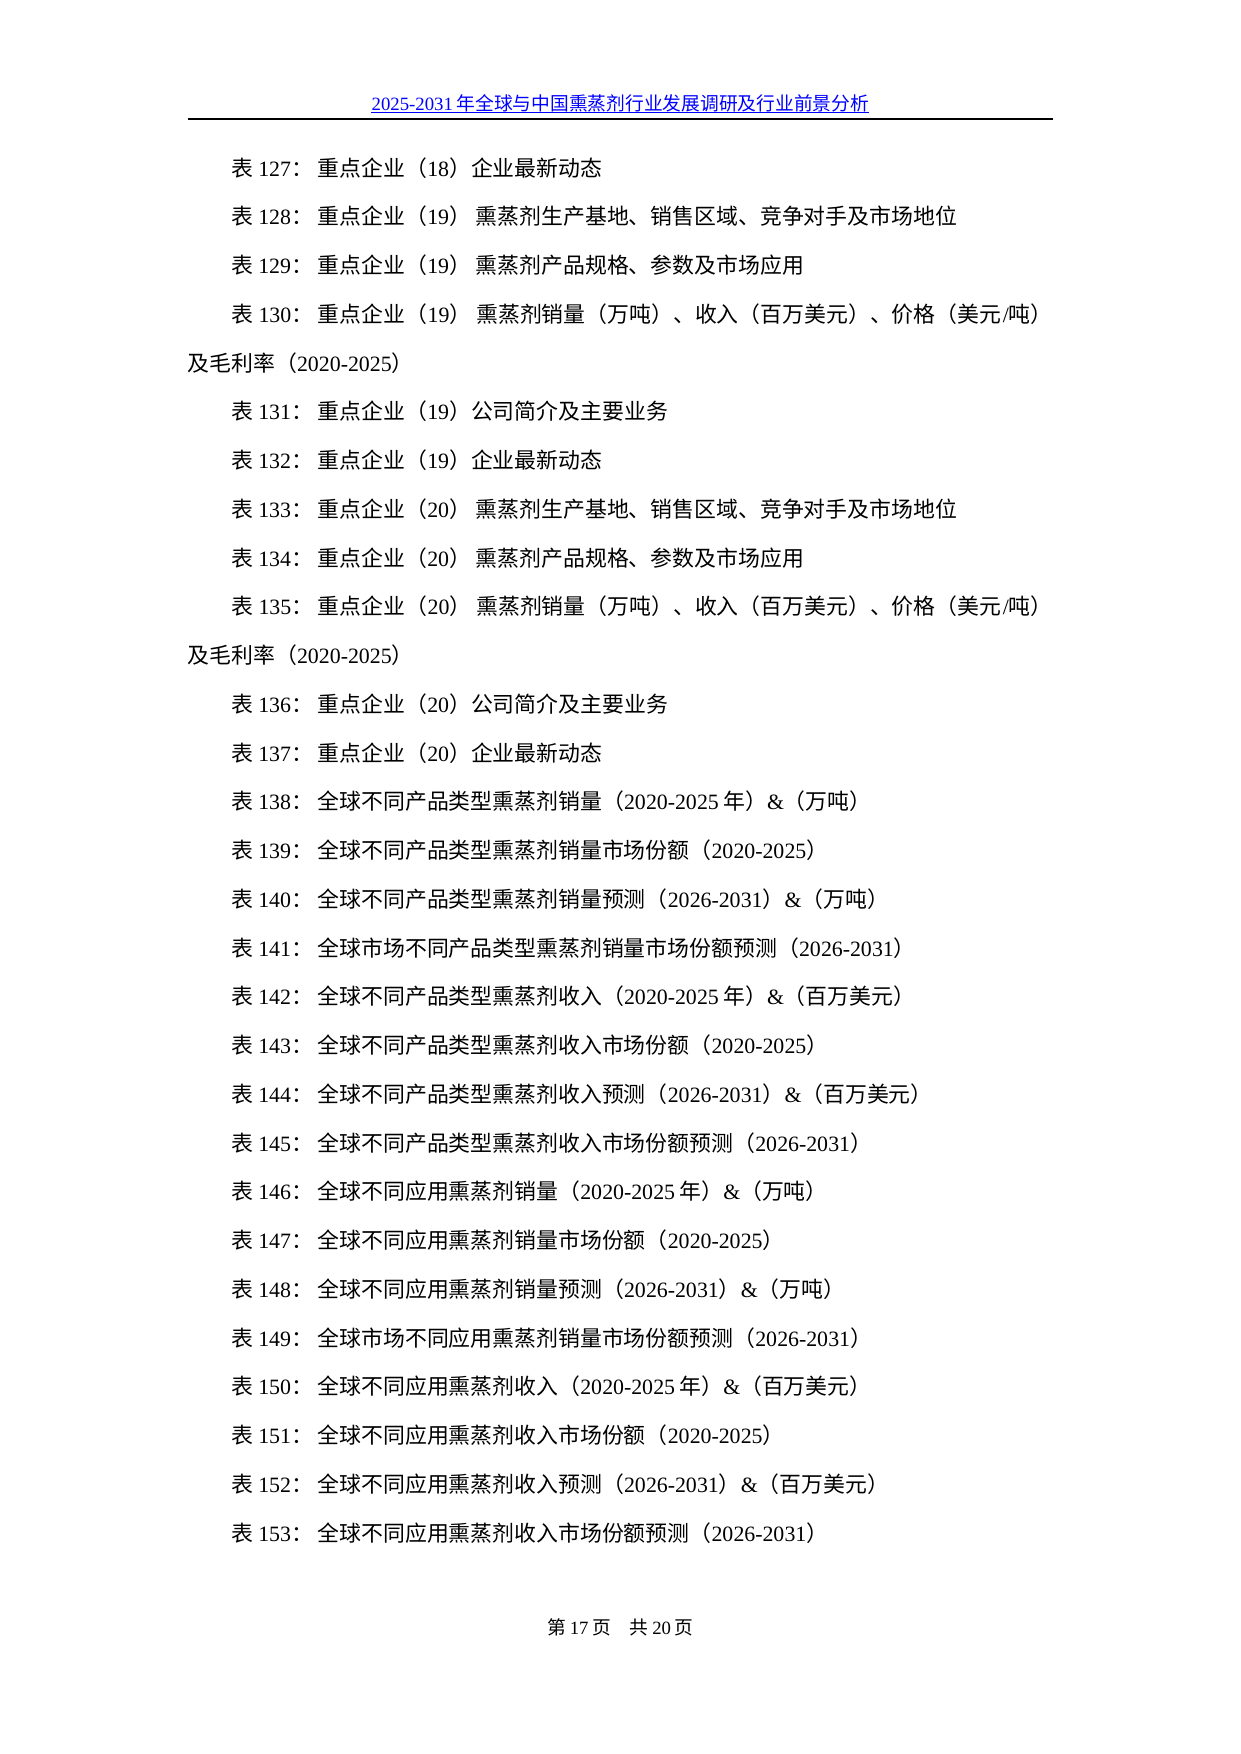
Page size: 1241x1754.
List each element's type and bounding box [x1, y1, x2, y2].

text [187, 150, 1053, 1548]
